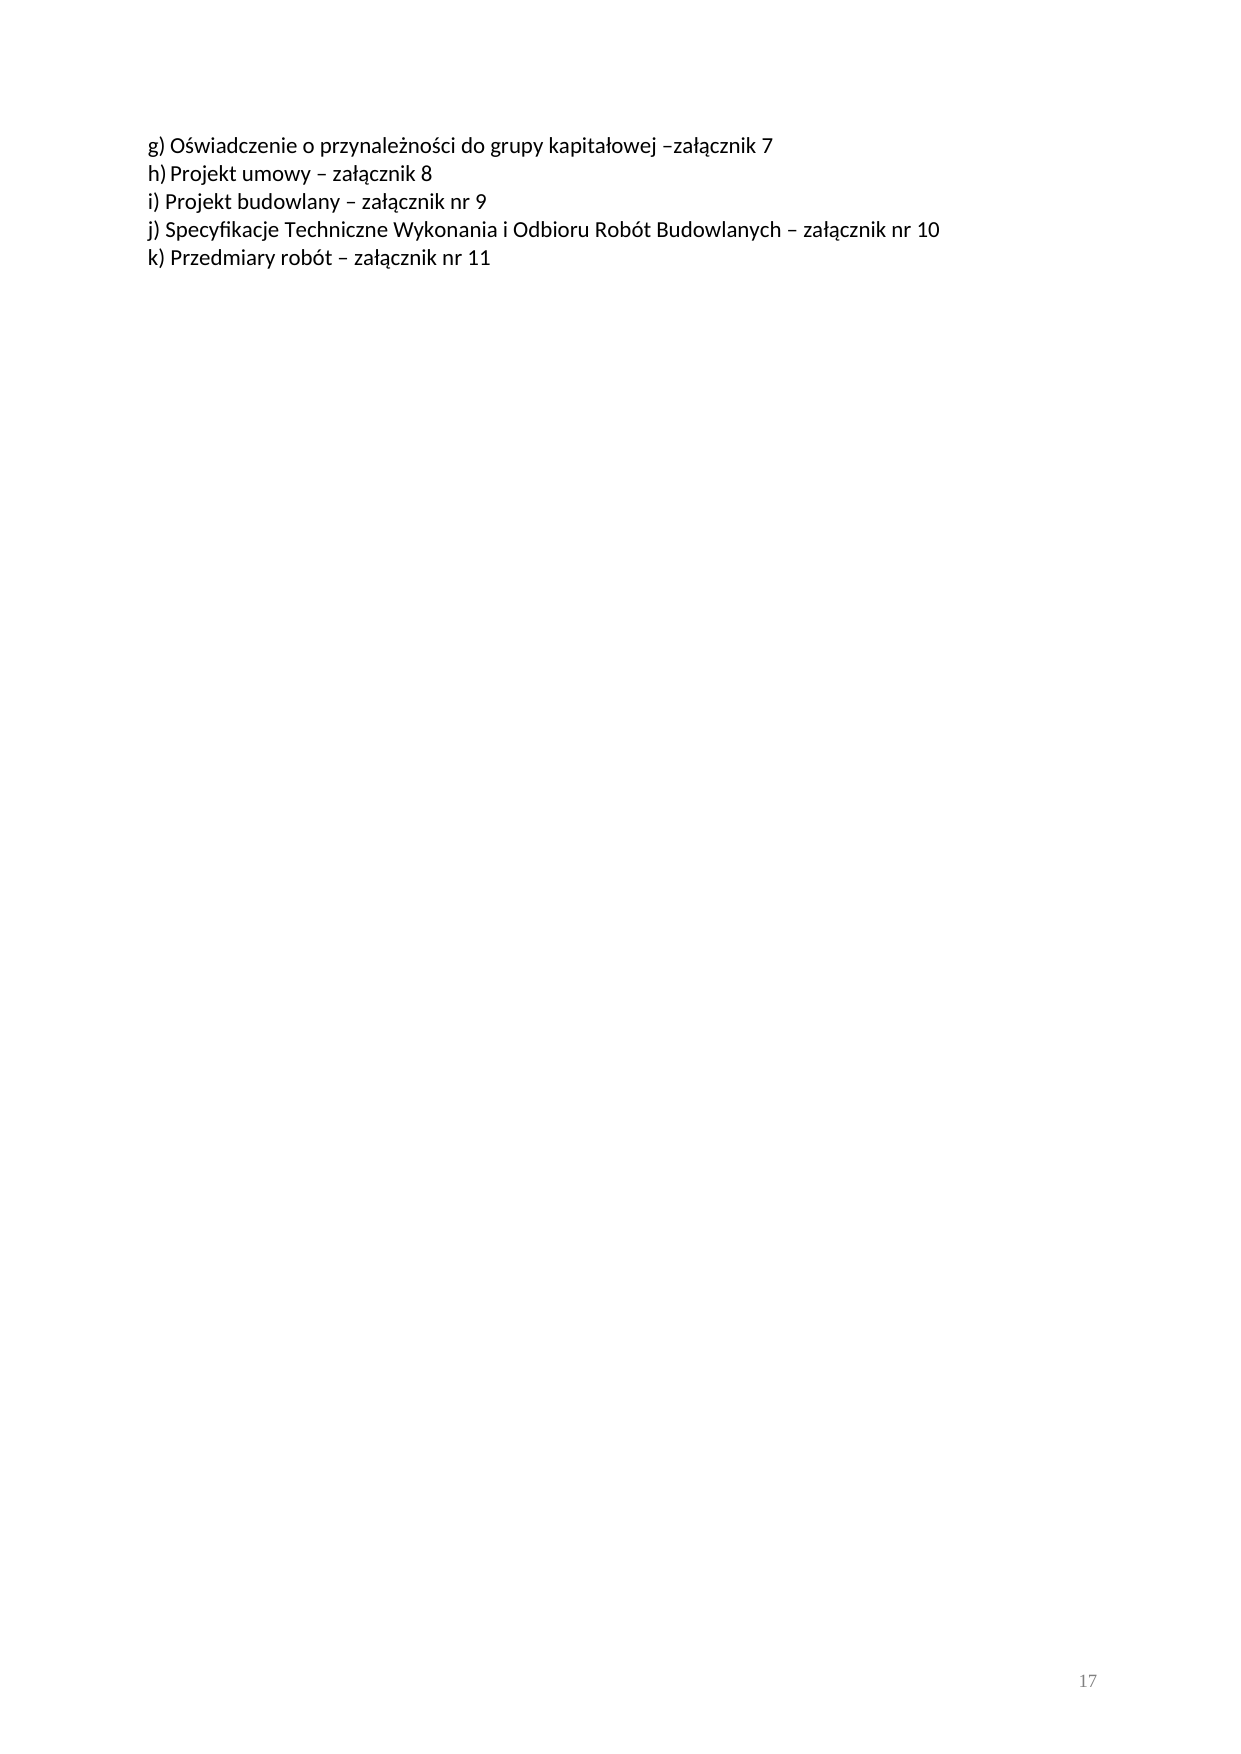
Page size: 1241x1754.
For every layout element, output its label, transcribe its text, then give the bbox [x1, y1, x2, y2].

text i) Projekt budowlany – załącznik nr 9 [148, 187, 1125, 215]
list Projekt umowy – załącznik 8 [148, 159, 1125, 187]
text k) Przedmiary robót – załącznik nr 11 [148, 243, 1125, 271]
text j) Specyfikacje Techniczne Wykonania i Odbioru Robót Budowlanych – załącznik nr 10 [148, 215, 1125, 243]
list Oświadczenie o przynależności do grupy kapitałowej –załącznik 7 [148, 131, 1125, 159]
